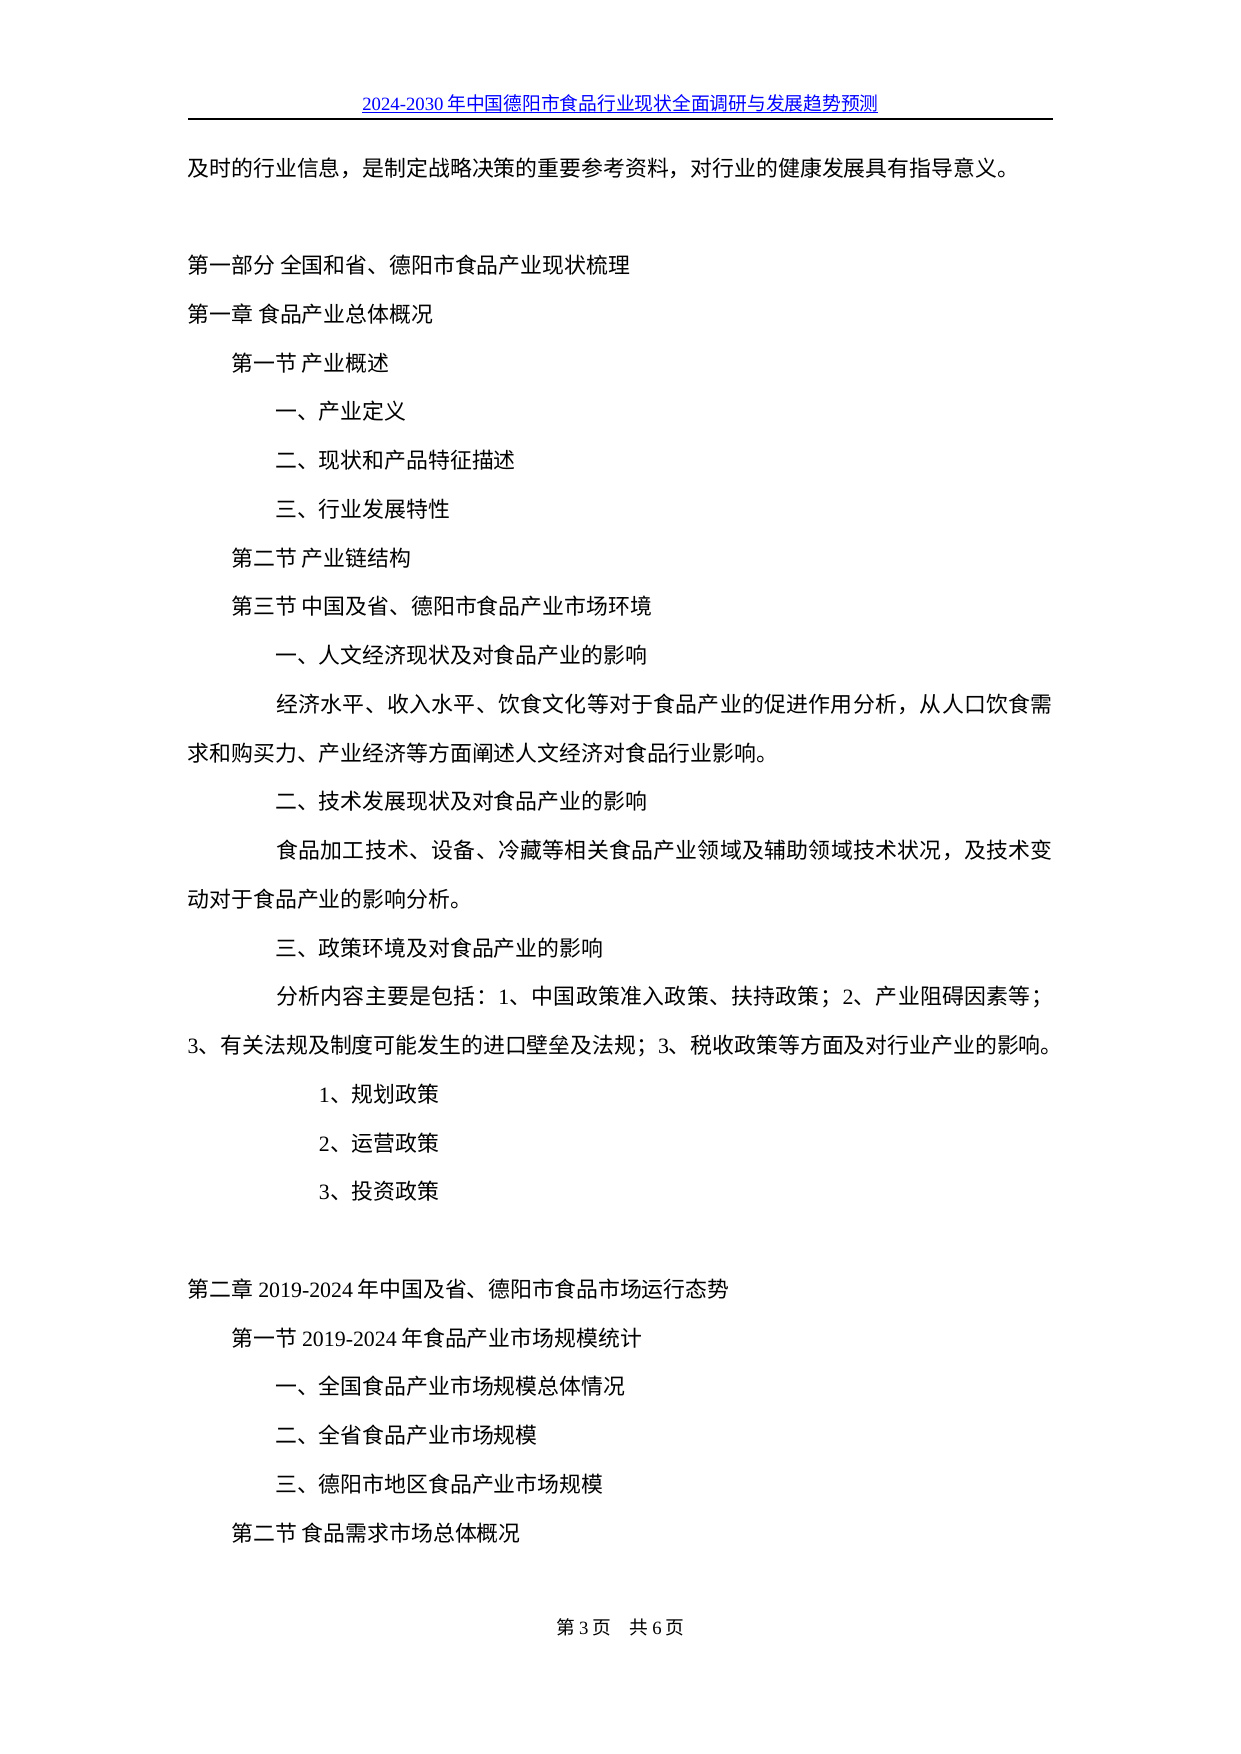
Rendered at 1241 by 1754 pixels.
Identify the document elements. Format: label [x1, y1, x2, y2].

text [187, 150, 1053, 1548]
